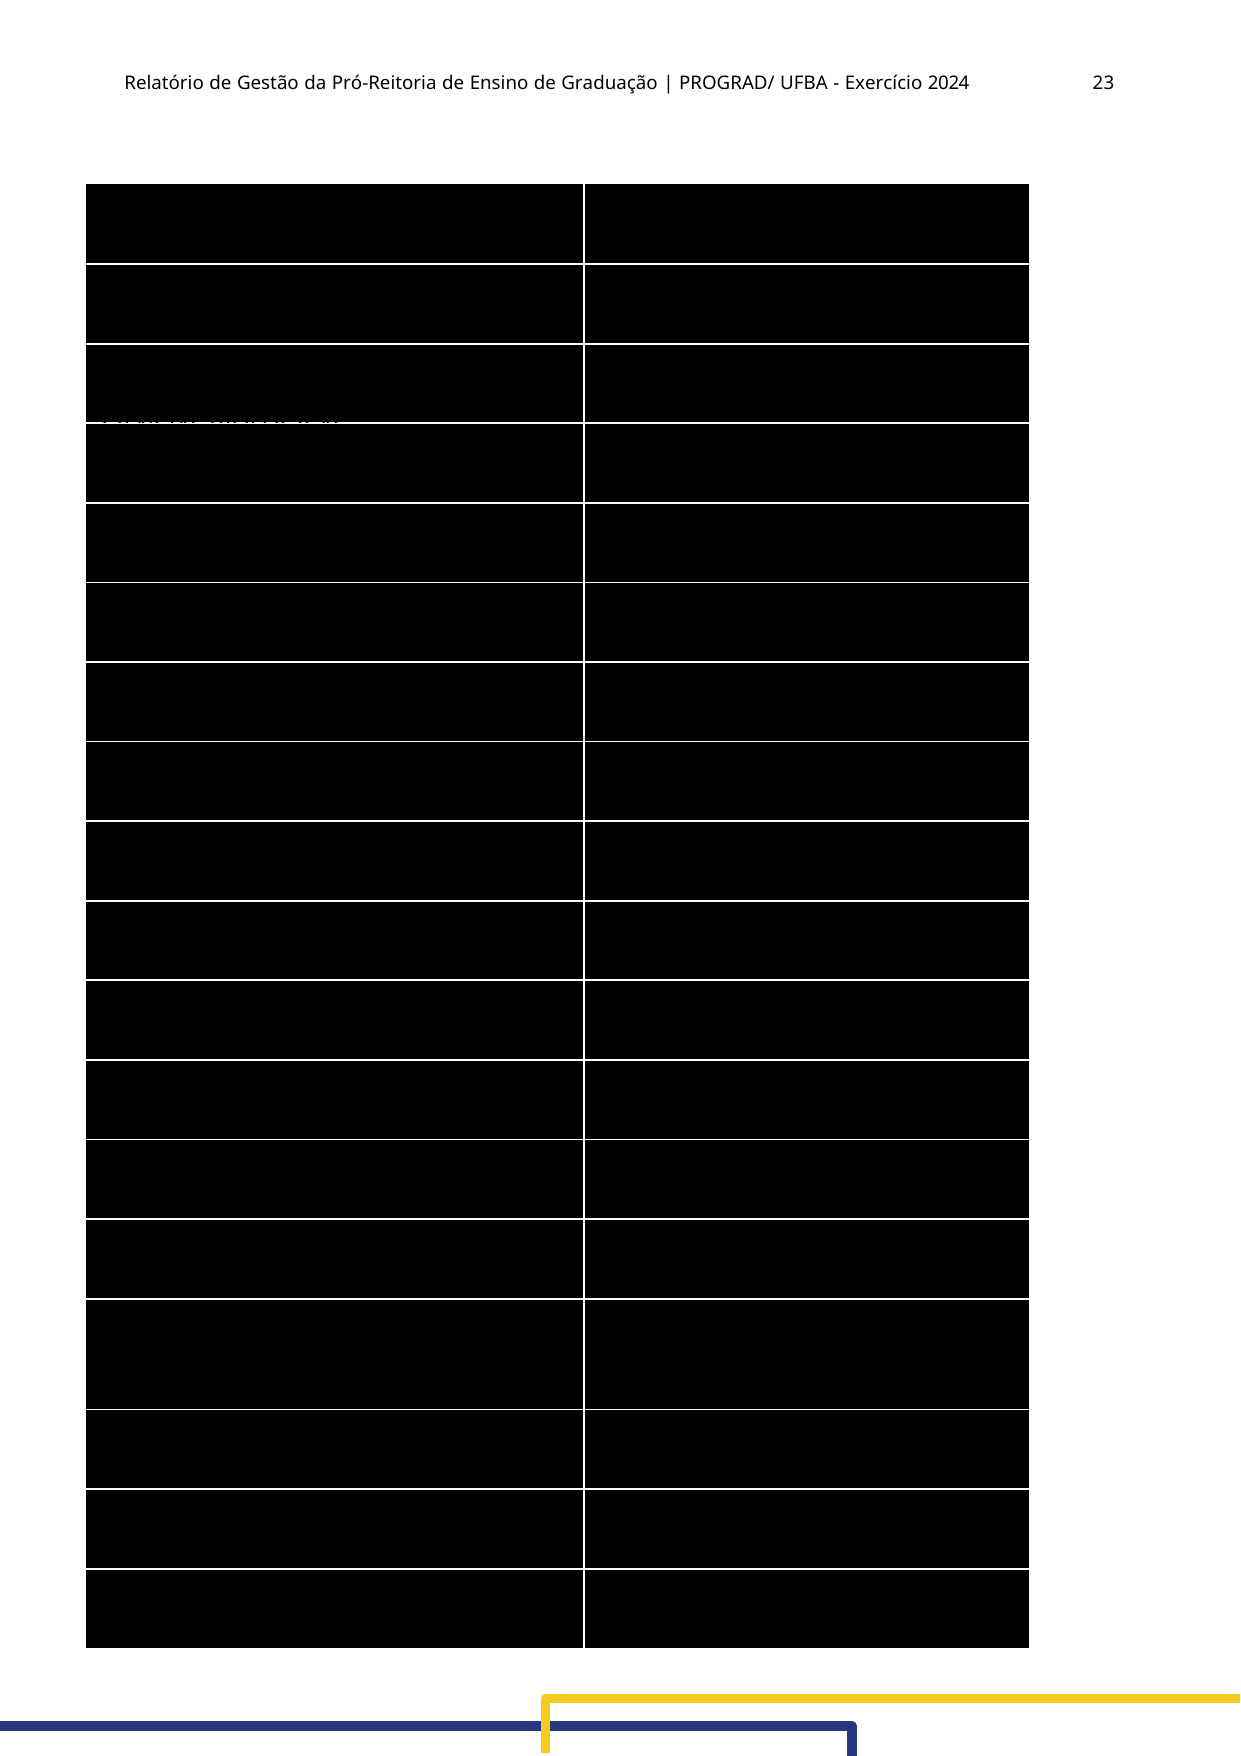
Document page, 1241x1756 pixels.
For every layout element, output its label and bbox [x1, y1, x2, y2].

table_header [86, 184, 583, 263]
table_cell [585, 981, 1029, 1059]
table_cell [585, 1570, 1029, 1648]
table_cell [585, 265, 1029, 343]
table_cell [585, 1410, 1029, 1488]
table_cell [585, 504, 1029, 582]
table_cell [86, 424, 583, 502]
table_cell [585, 345, 1029, 422]
table_cell [86, 1490, 583, 1568]
table_cell [86, 1140, 583, 1218]
table_cell [86, 1410, 583, 1488]
table_cell [86, 1300, 583, 1409]
table_cell [86, 742, 583, 820]
table_cell [86, 345, 583, 422]
table_cell [86, 902, 583, 979]
table_cell [86, 583, 583, 661]
table_cell [585, 902, 1029, 979]
table_cell [585, 424, 1029, 502]
table_cell [585, 583, 1029, 661]
table_cell [585, 1220, 1029, 1298]
table_cell [86, 1220, 583, 1298]
table_cell [585, 1300, 1029, 1409]
table_cell [86, 822, 583, 900]
table_cell [585, 1490, 1029, 1568]
table_cell [86, 265, 583, 343]
table_cell [585, 1140, 1029, 1218]
table_cell [585, 663, 1029, 741]
table_cell [585, 1061, 1029, 1139]
table_cell [585, 742, 1029, 820]
table_cell [86, 663, 583, 741]
table_cell [86, 1570, 583, 1648]
table_cell [86, 981, 583, 1059]
table_cell [585, 822, 1029, 900]
table_cell [86, 504, 583, 582]
table_cell [86, 1061, 583, 1139]
table_header [585, 184, 1029, 263]
